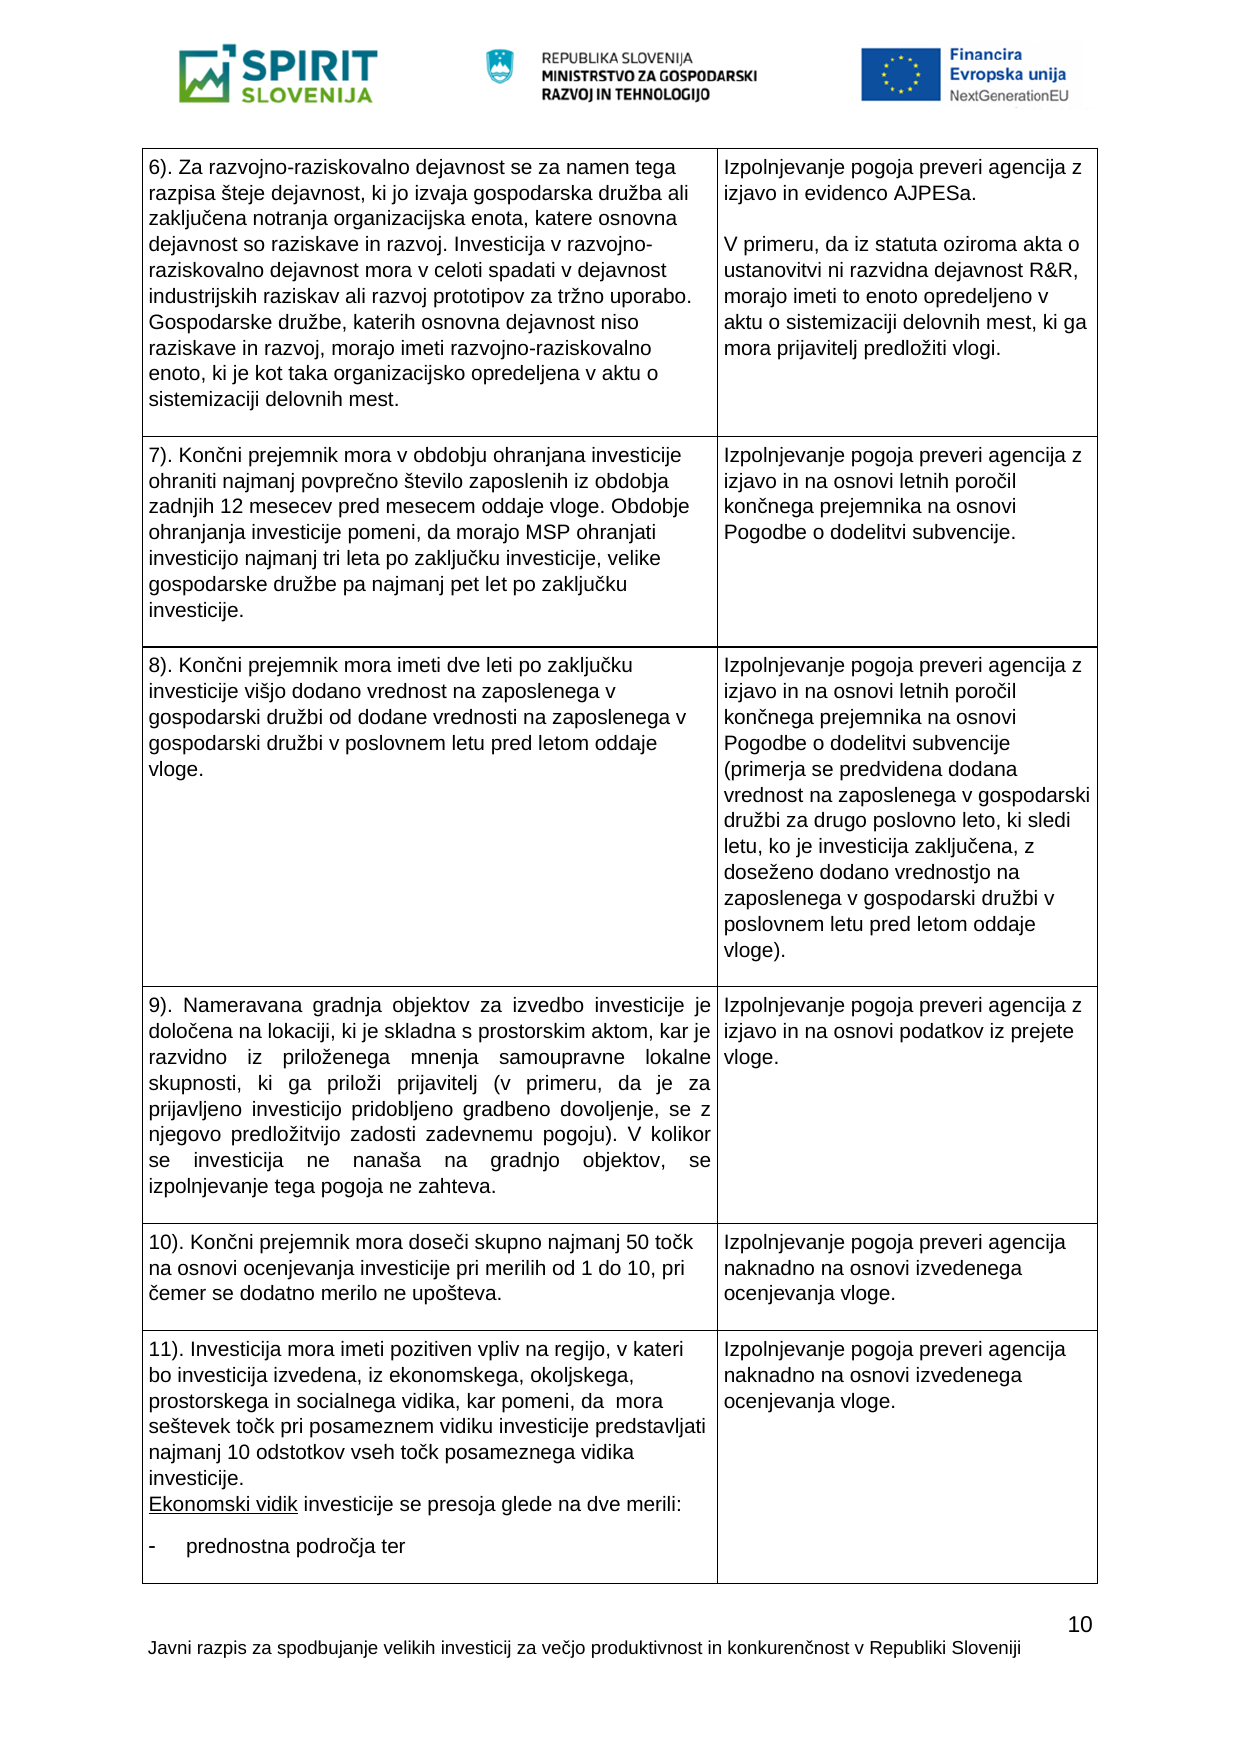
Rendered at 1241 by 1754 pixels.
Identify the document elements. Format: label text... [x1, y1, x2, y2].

table_cell Izpolnjevanje pogoja preveri agencija z izjavo in na osnovi podatkov iz prejete vloge. [718, 987, 1097, 1223]
table_cell 7). Končni prejemnik mora v obdobju ohranjana investicije ohraniti najmanj povprečno število zaposlenih iz obdobja zadnjih 12 mesecev pred mesecem oddaje vloge. Obdobje ohranjanja investicije pomeni, da morajo MSP ohranjati investicijo najmanj tri leta po zaključku investicije, velike gospodarske družbe pa najmanj pet let po zaključku investicije. [143, 437, 717, 646]
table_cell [143, 1331, 717, 1583]
table_cell 6). Za razvojno-raziskovalno dejavnost se za namen tega razpisa šteje dejavnost, ki jo izvaja gospodarska družba ali zaključena notranja organizacijska enota, katere osnovna dejavnost so raziskave in razvoj. Investicija v razvojno-raziskovalno dejavnost mora v celoti spadati v dejavnost industrijskih raziskav ali razvoj prototipov za tržno uporabo. Gospodarske družbe, katerih osnovna dejavnost niso raziskave in razvoj, morajo imeti razvojno-raziskovalno enoto, ki je kot taka organizacijsko opredeljena v aktu o sistemizaciji delovnih mest. [143, 149, 717, 436]
table_cell Izpolnjevanje pogoja preveri agencija z izjavo in na osnovi letnih poročil končnega prejemnika na osnovi Pogodbe o dodelitvi subvencije (primerja se predvidena dodana vrednost na zaposlenega v gospodarski družbi za drugo poslovno leto, ki sledi letu, ko je investicija zaključena, z doseženo dodano vrednostjo na zaposlenega v gospodarski družbi v poslovnem letu pred letom oddaje vloge). [718, 648, 1097, 986]
table_cell Izpolnjevanje pogoja preveri agencija naknadno na osnovi izvedenega ocenjevanja vloge. [718, 1224, 1097, 1330]
table_cell Izpolnjevanje pogoja preveri agencija z izjavo in evidenco AJPESa. V primeru, da iz statuta oziroma akta o ustanovitvi ni razvidna dejavnost R&R, morajo imeti to enoto opredeljeno v aktu o sistemizaciji delovnih mest, ki ga mora prijavitelj predložiti vlogi. [718, 149, 1097, 436]
table_cell 9). Nameravana gradnja objektov za izvedbo investicije je določena na lokaciji, ki je skladna s prostorskim aktom, kar je razvidno iz priloženega mnenja samoupravne lokalne skupnosti, ki ga priloži prijavitelj (v primeru, da je za prijavljeno investicijo pridobljeno gradbeno dovoljenje, se z njegovo predložitvijo zadosti zadevnemu pogoju). V kolikor se investicija ne nanaša na gradnjo objektov, se izpolnjevanje tega pogoja ne zahteva. [143, 987, 717, 1223]
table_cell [718, 1331, 1097, 1583]
table_cell 8). Končni prejemnik mora imeti dve leti po zaključku investicije višjo dodano vrednost na zaposlenega v gospodarski družbi od dodane vrednosti na zaposlenega v gospodarski družbi v poslovnem letu pred letom oddaje vloge. [143, 648, 717, 986]
table_cell 10). Končni prejemnik mora doseči skupno najmanj 50 točk na osnovi ocenjevanja investicije pri merilih od 1 do 10, pri čemer se dodatno merilo ne upošteva. [143, 1224, 717, 1330]
table_cell Izpolnjevanje pogoja preveri agencija z izjavo in na osnovi letnih poročil končnega prejemnika na osnovi Pogodbe o dodelitvi subvencije. [718, 437, 1097, 646]
picture [134, 9, 1144, 132]
